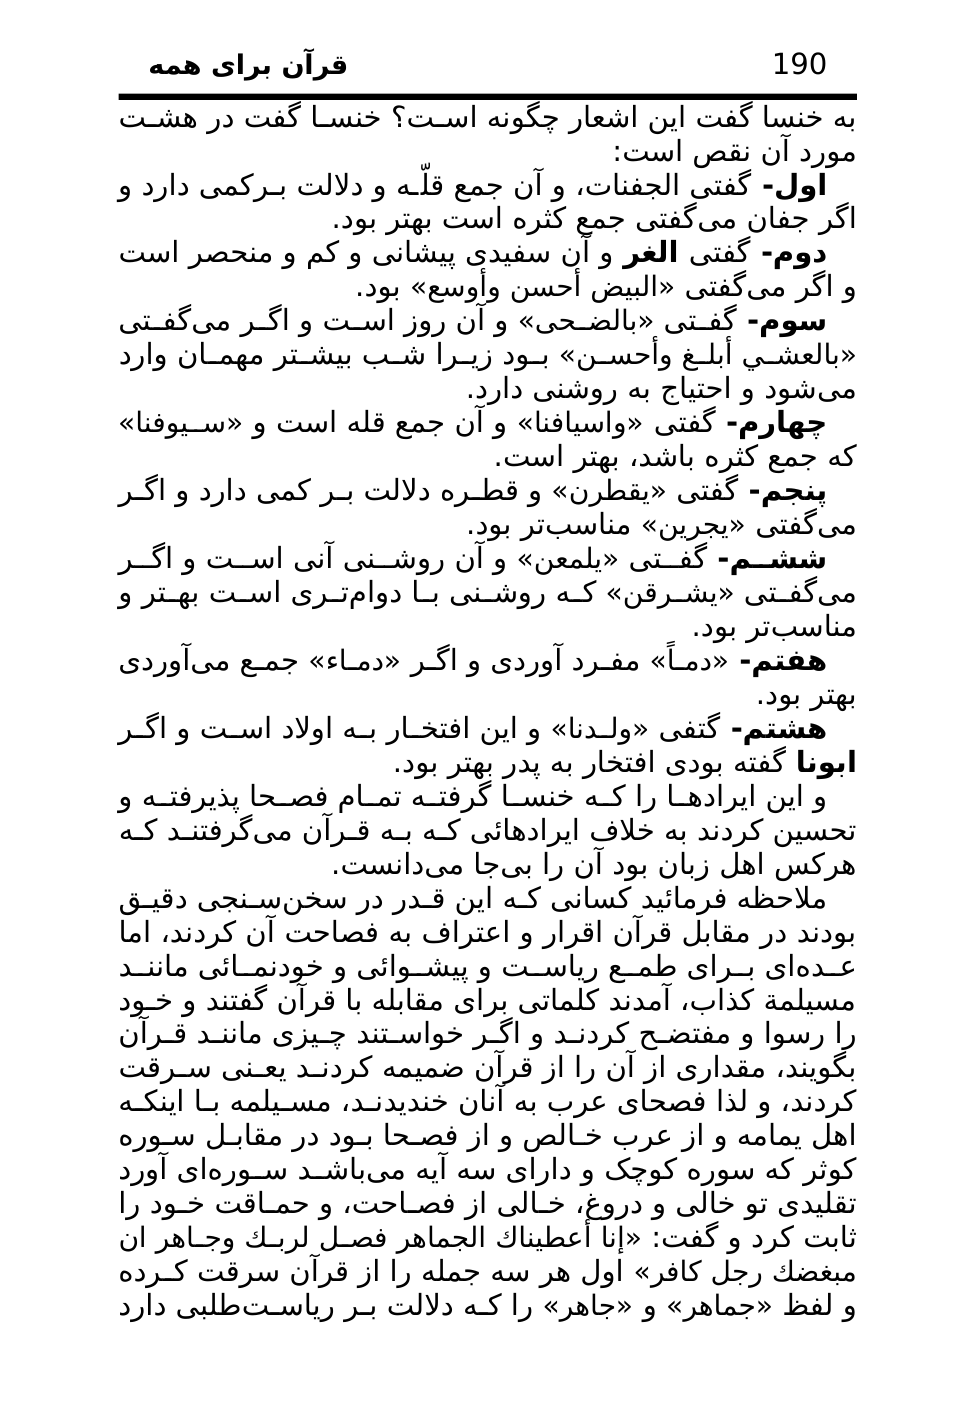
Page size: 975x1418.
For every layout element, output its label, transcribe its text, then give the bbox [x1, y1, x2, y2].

text دوم- گفتی الغر و آن سفیدی پیشانی و کم و منحصر است و اگر می‌گفتی «البیض أحسن وأوسع» بود. [118, 236, 857, 304]
text و این ایرادها را که خنسا گرفته تمام فصحا پذیرفته و تحسین کردند به خلاف ایرادهائی که به قرآن می‌گرفتند که هرکس اهل زبان بود آن را بی‌جا می‌دانست. [118, 779, 857, 881]
text سوم- گفتی «بالضحی» و آن روز است و اگر می‌گفتی «بالعشي أبلغ وأحسن» بود زیرا شب بیشتر مهمان وارد می‌شود و احتیاج به روشنی دارد. [118, 304, 857, 406]
text اول- گفتی الجفنات، و آن جمع قلّه و دلالت برکمی دارد و اگر جفان می‌گفتی جمع کثره است بهتر بود. [118, 168, 857, 236]
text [118, 881, 857, 1322]
text پنجم- گفتی «یقطرن» و قطره دلالت بر کمی دارد و اگر می‌گفتی «یجرین» مناسب‌تر بود. [118, 473, 857, 541]
text ششم- گفتی «یلمعن» و آن روشنی آنی است و اگر می‌گفتی «یشرقن» که روشنی با دوام‌تری است بهتر و مناسب‌تر بود. [118, 541, 857, 643]
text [118, 100, 857, 168]
text هفتم- «دماً» مفرد آوردی و اگر «دماء» جمع می‌آوردی بهتر بود. [118, 643, 857, 711]
text هشتم- گتفی «ولدنا» و این افتخار به اولاد است و اگر ابونا گفته بودی افتخار به پدر بهتر بود. [118, 711, 857, 779]
text چهارم- گفتی «واسیافنا» و آن جمع قله است و «سیوفنا» که جمع کثره باشد، بهتر است. [118, 406, 857, 473]
